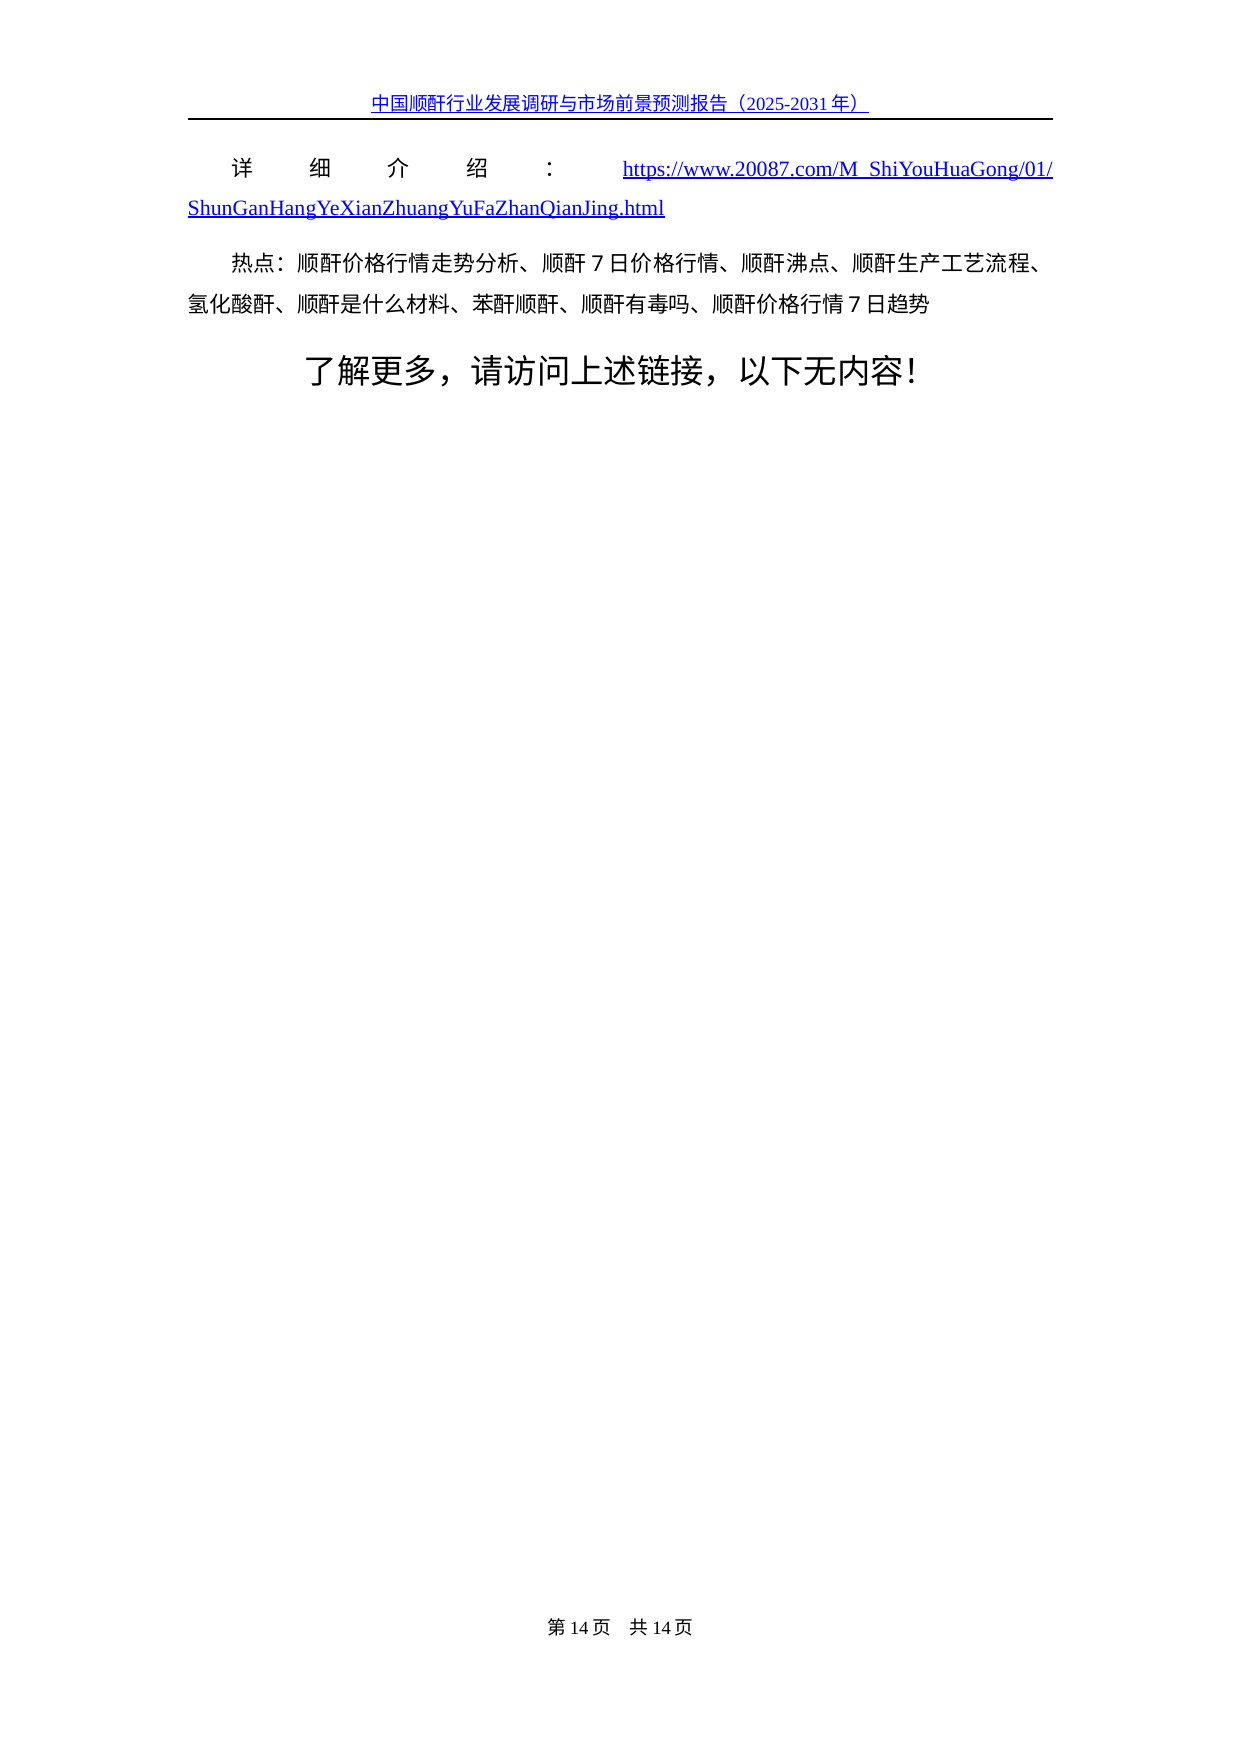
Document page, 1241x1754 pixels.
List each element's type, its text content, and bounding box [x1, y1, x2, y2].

text 详细介绍：https://www.20087.com/M_ShiYouHuaGong/01/ShunGanHangYeXianZhuangYuFaZhanQianJing.html [187, 150, 1053, 223]
title 了解更多，请访问上述链接，以下无内容！ [187, 337, 1053, 402]
text 热点：顺酐价格行情走势分析、顺酐7日价格行情、顺酐沸点、顺酐生产工艺流程、氢化酸酐、顺酐是什么材料、苯酐顺酐、顺酐有毒吗、顺酐价格行情7日趋势 [187, 246, 1053, 319]
